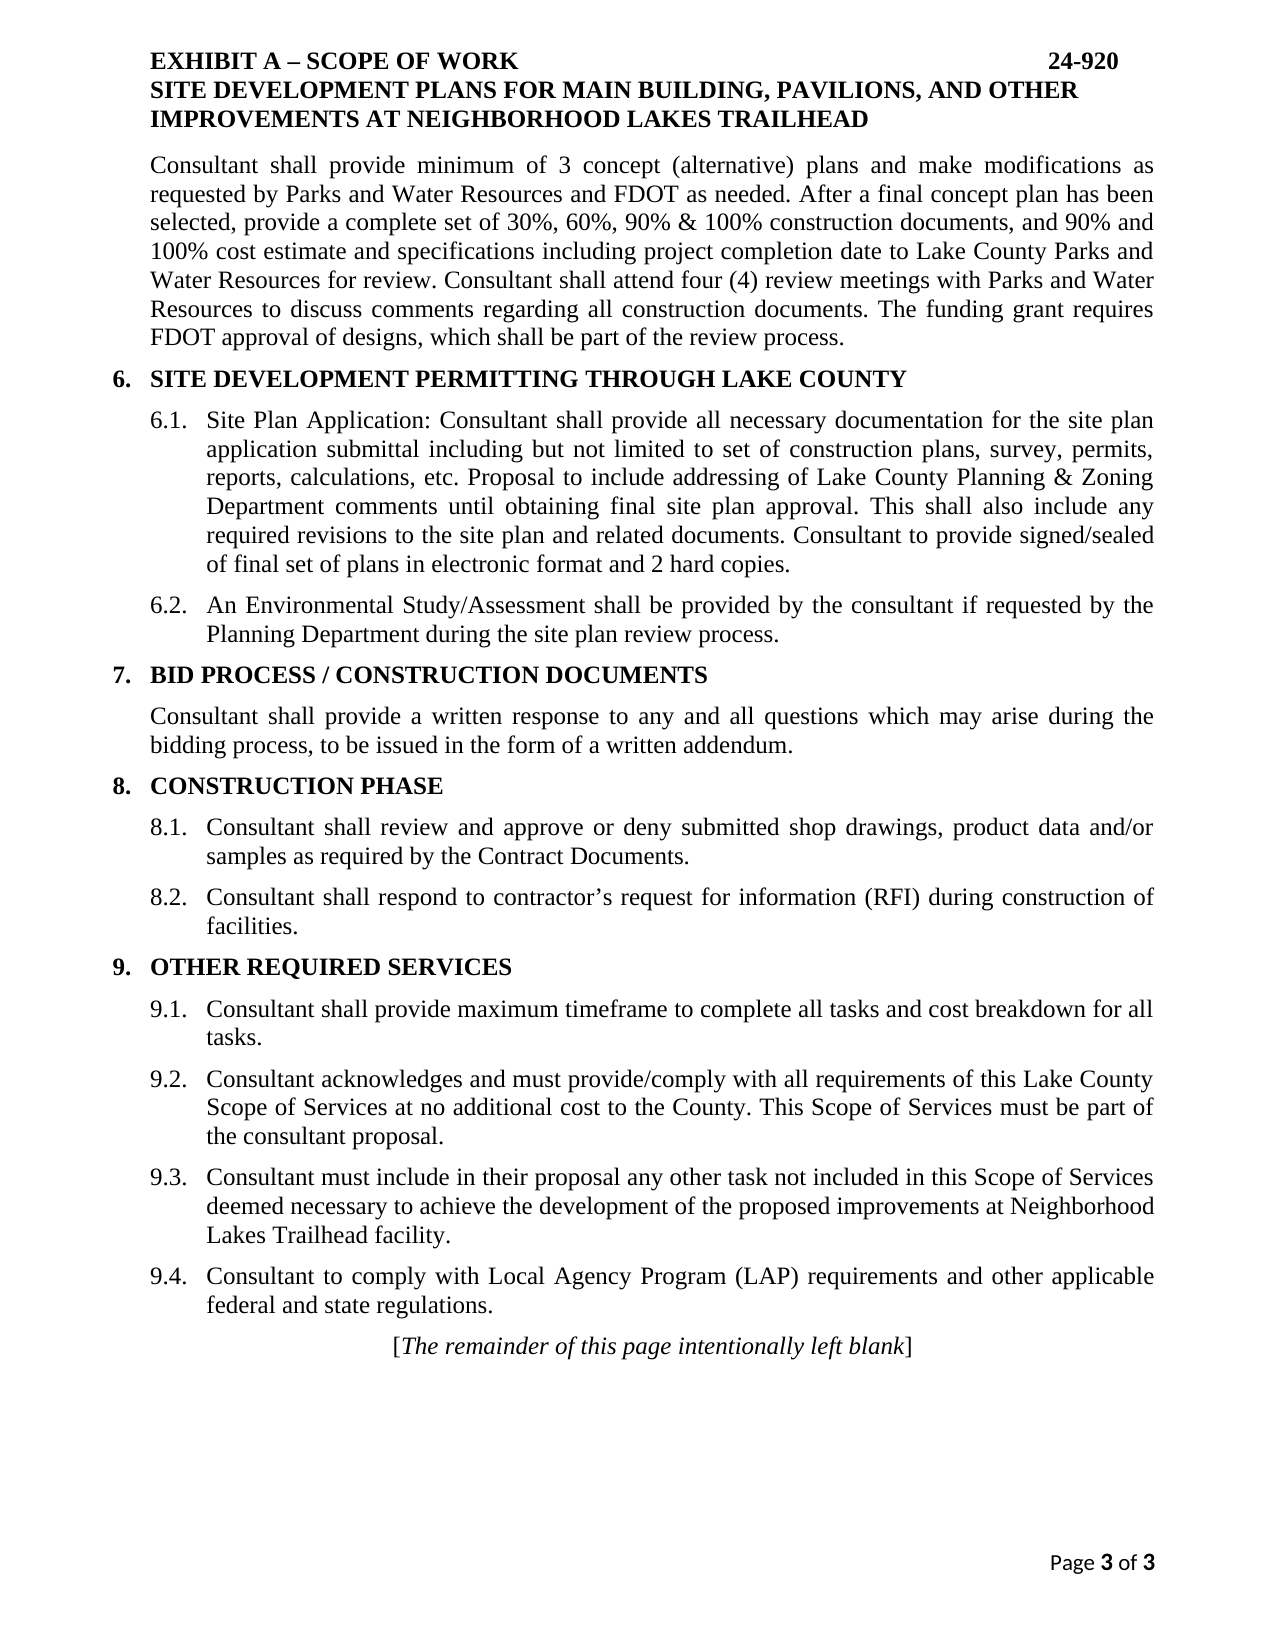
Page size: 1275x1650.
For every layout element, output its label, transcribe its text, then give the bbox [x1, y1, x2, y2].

list OTHER REQUIRED SERVICES [112, 952, 1155, 981]
text Consultant shall provide minimum of 3 concept (alternative) plans and make modifications as requested by Parks and Water Resources and FDOT as needed. After a final concept plan has been selected, provide a complete set of 30%, 60%, 90% & 100% construction documents, and 90% and 100% cost estimate and specifications including project completion date to Lake County Parks and Water Resources for review. Consultant shall attend four (4) review meetings with Parks and Water Resources to discuss comments regarding all construction documents. The funding grant requires FDOT approval of designs, which shall be part of the review process. [150, 150, 1155, 351]
list Consultant shall review and approve or deny submitted shop drawings, product data and/or samples as required by the Contract Documents. [150, 812, 1155, 870]
list Consultant shall respond to contractor’s request for information (RFI) during construction of facilities. [150, 882, 1155, 940]
list SITE DEVELOPMENT PERMITTING THROUGH LAKE COUNTY [112, 364, 1155, 392]
list Site Plan Application: Consultant shall provide all necessary documentation for the site plan application submittal including but not limited to set of construction plans, survey, permits, reports, calculations, etc. Proposal to include addressing of Lake County Planning & Zoning Department comments until obtaining final site plan approval. This shall also include any required revisions to the site plan and related documents. Consultant to provide signed/sealed of final set of plans in electronic format and 2 hard copies. [150, 405, 1155, 577]
list An Environmental Study/Assessment shall be provided by the consultant if requested by the Planning Department during the site plan review process. [150, 590, 1155, 647]
list BID PROCESS / CONSTRUCTION DOCUMENTS [112, 660, 1155, 689]
list CONSTRUCTION PHASE [112, 771, 1155, 800]
text [The remainder of this page intentionally left blank] [150, 1331, 1155, 1360]
list Consultant must include in their proposal any other task not included in this Scope of Services deemed necessary to achieve the development of the proposed improvements at Neighborhood Lakes Trailhead facility. [150, 1162, 1155, 1249]
list Consultant shall provide maximum timeframe to complete all tasks and cost breakdown for all tasks. [150, 994, 1155, 1051]
text Consultant shall provide a written response to any and all questions which may arise during the bidding process, to be issued in the form of a written addendum. [150, 701, 1155, 759]
list Consultant acknowledges and must provide/comply with all requirements of this Lake County Scope of Services at no additional cost to the County. This Scope of Services must be part of the consultant proposal. [150, 1064, 1155, 1150]
list Consultant to comply with Local Agency Program (LAP) requirements and other applicable federal and state regulations. [150, 1261, 1155, 1319]
